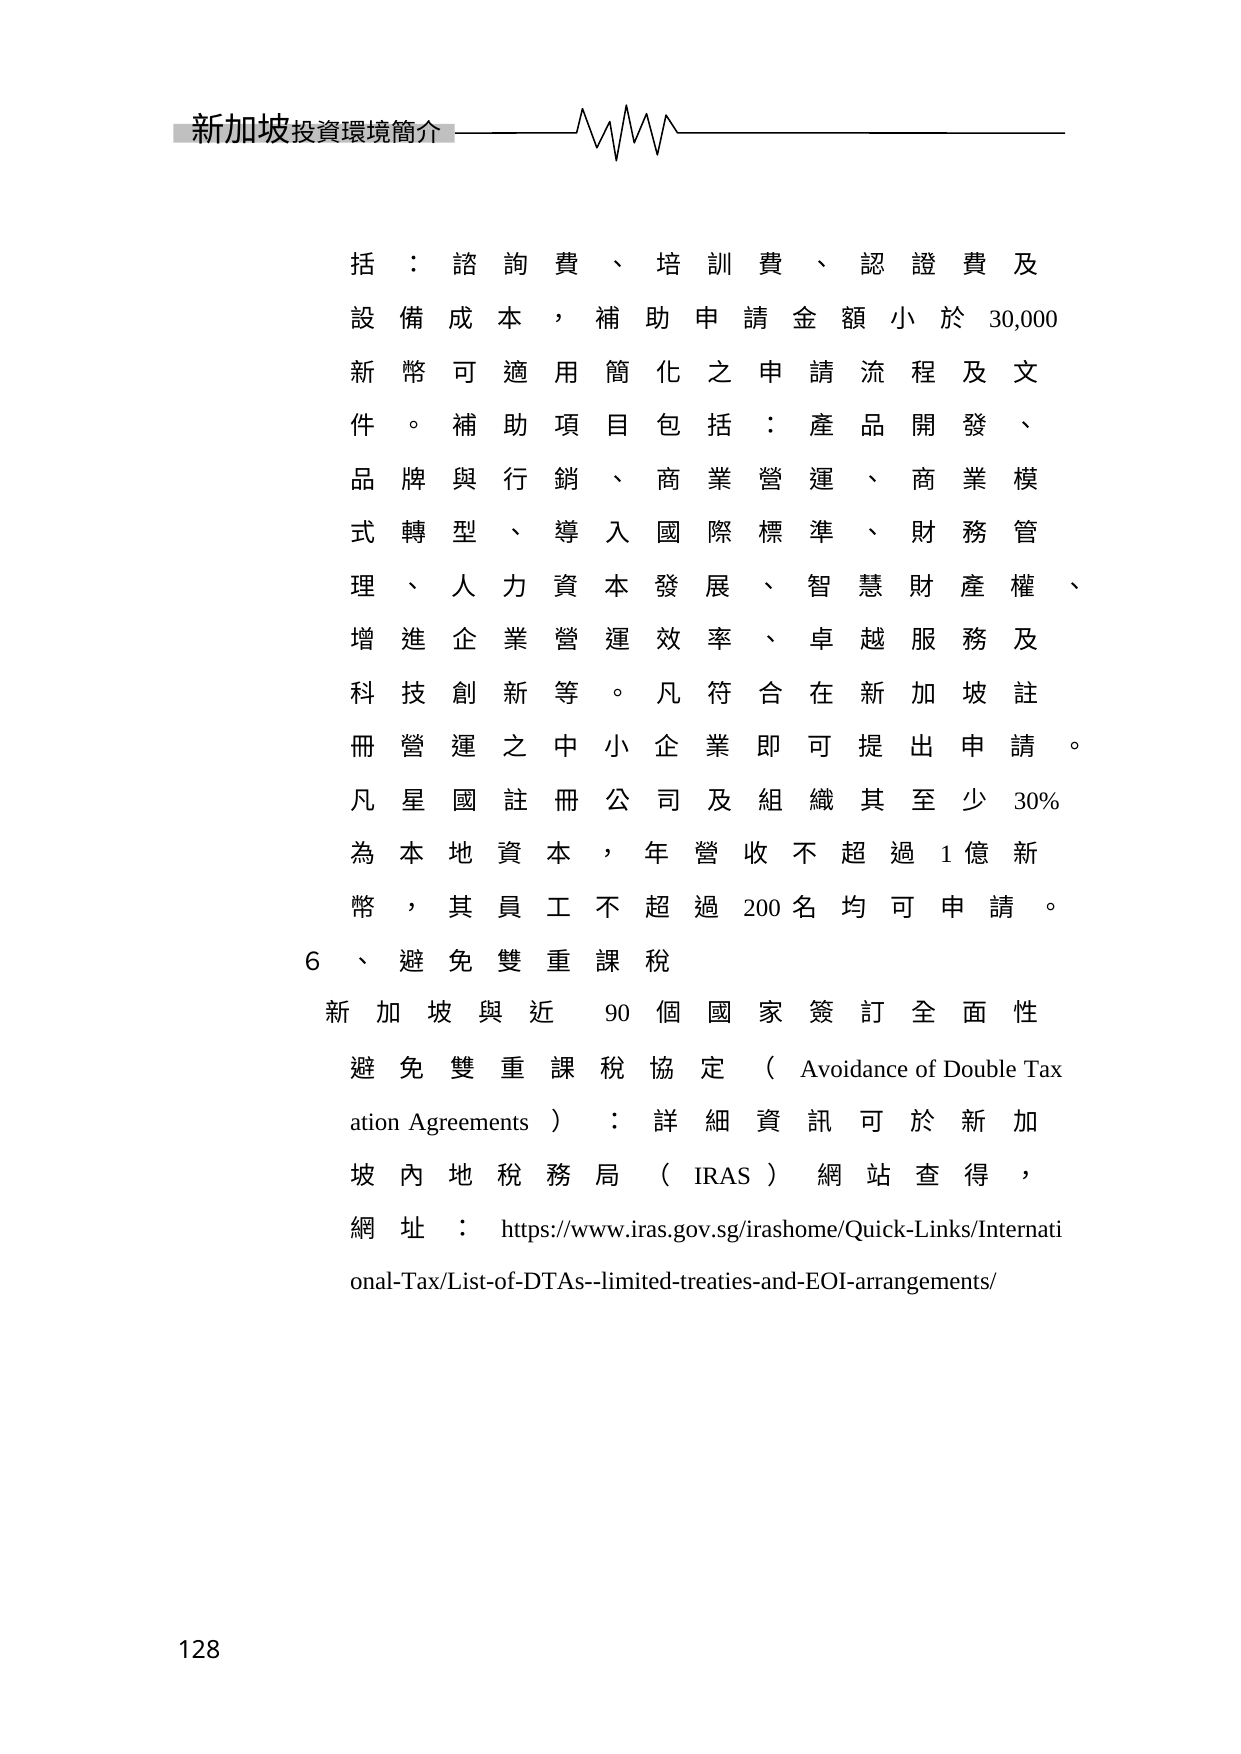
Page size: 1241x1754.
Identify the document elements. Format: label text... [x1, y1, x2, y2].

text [276, 236, 1063, 932]
text 新加坡與近90個國家簽訂全面性避免雙重課稅協定（Avoidance of Double Taxation Agreements）：詳細資訊可於新加坡內地稅務局（IRAS）網站查得，網址：https://www.iras.gov.sg/irashome/Quick-Links/International-Tax/List-of-DTAs--limited-treaties-and-EOI-arrangements/ [276, 986, 1063, 1307]
text ６、避免雙重課稅 [276, 932, 1063, 986]
